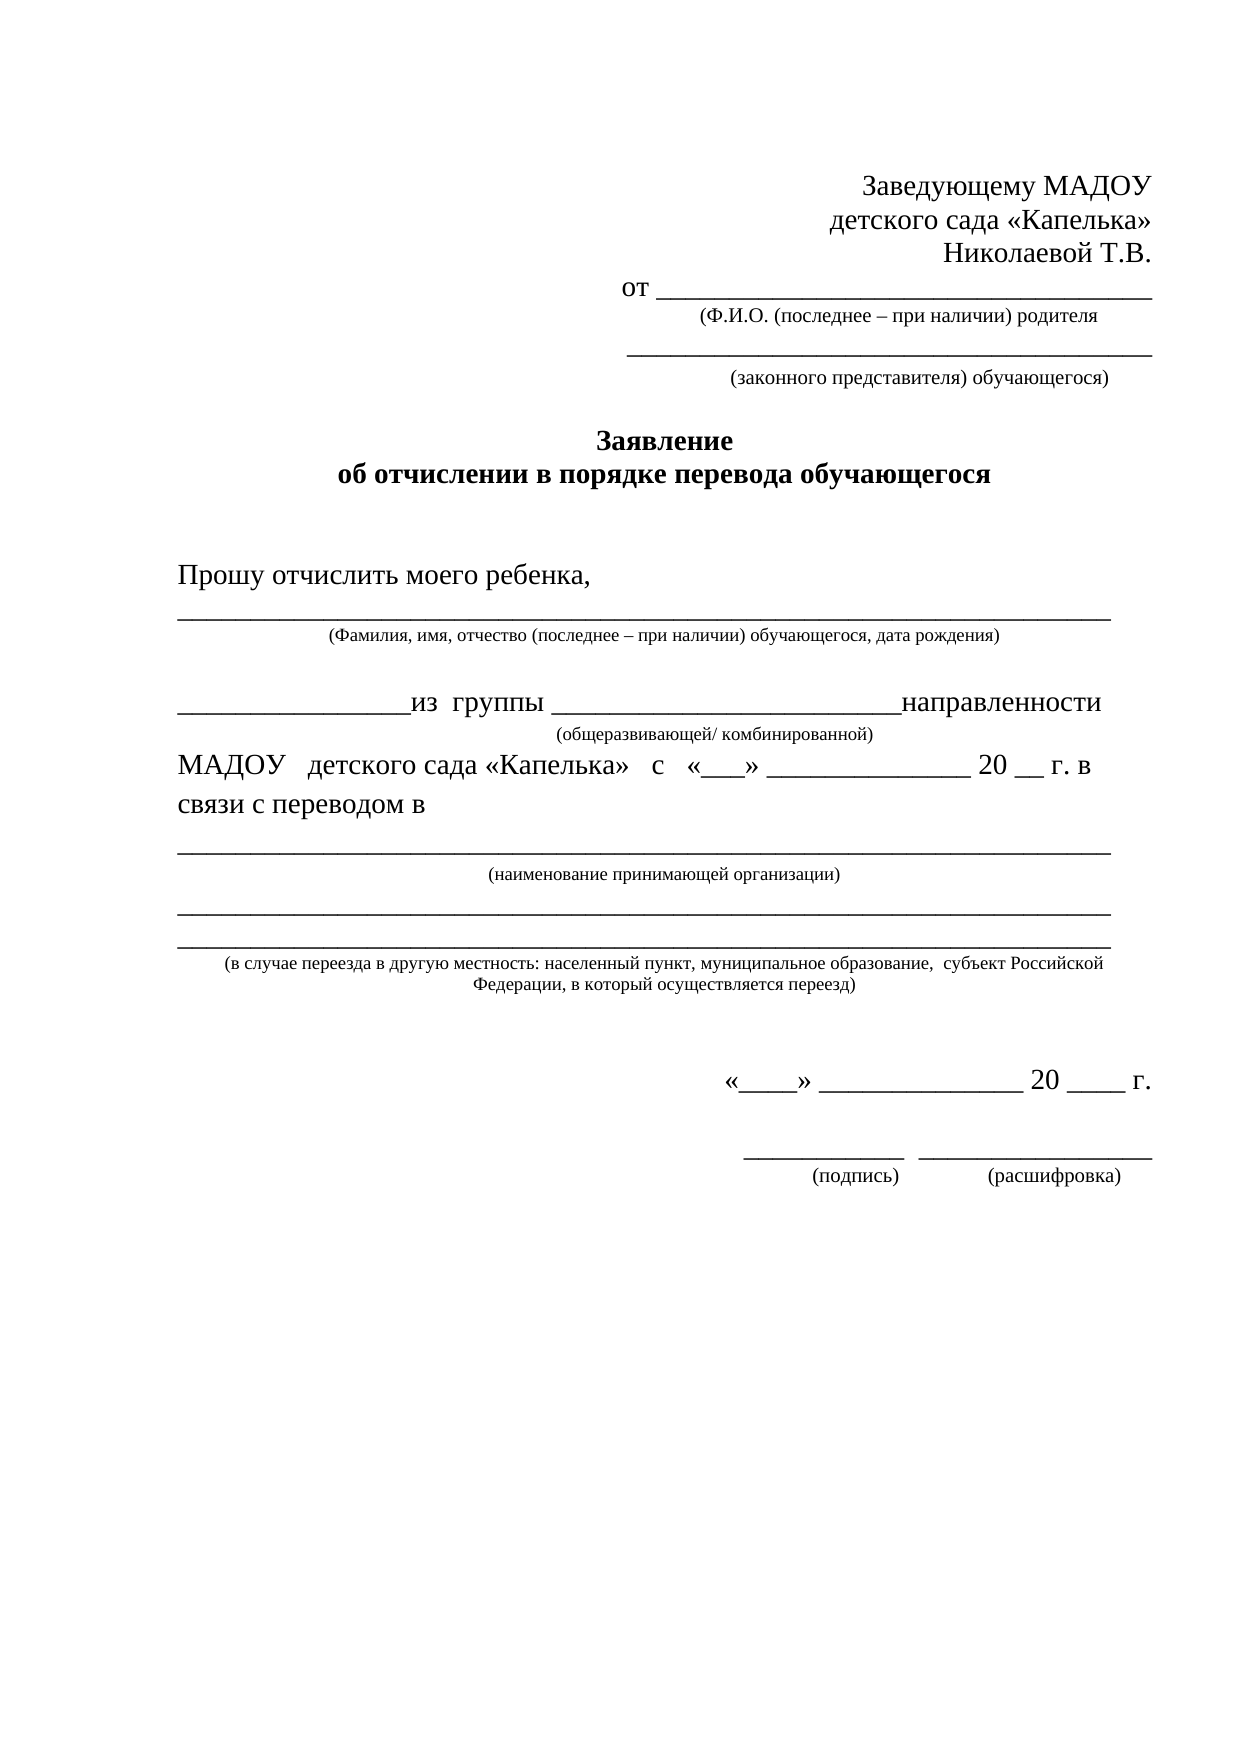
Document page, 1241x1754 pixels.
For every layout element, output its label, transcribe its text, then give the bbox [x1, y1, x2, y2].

text ___________ ________________ [177, 1129, 1152, 1163]
text (подпись) (расшифровка) [177, 1163, 1152, 1187]
text (в случае переезда в другую местность: населенный пункт, муниципальное образование, субъект Российской Федерации, в который осуществляется переезд) [177, 952, 1152, 995]
text «____» ______________ 20 ____ г. [177, 1062, 1152, 1096]
text МАДОУ детского сада «Капелька» с «___» ______________ 20 __ г. в связи с переводом в ________________________________________________________________ [177, 747, 1152, 858]
text (Ф.И.О. (последнее – при наличии) родителя [177, 303, 1152, 327]
text Прошу отчислить моего ребенка, ________________________________________________________________ [177, 557, 1152, 624]
text (общеразвивающей/ комбинированной) [177, 723, 1152, 744]
text (Фамилия, имя, отчество (последнее – при наличии) обучающегося, дата рождения) [177, 624, 1152, 646]
text (законного представителя) обучающегося) [177, 365, 1152, 389]
text ____________________________________ [177, 327, 1152, 360]
text Заведующему МАДОУ [177, 168, 1152, 202]
text ________________из группы ________________________направленности [177, 684, 1152, 718]
text Николаевой Т.В. [177, 236, 1152, 269]
text от __________________________________ [177, 269, 1152, 303]
text ________________________________________________________________ [177, 885, 1152, 918]
text детского сада «Капелька» [177, 202, 1152, 236]
text ________________________________________________________________ [177, 918, 1152, 952]
text (наименование принимающей организации) [177, 863, 1152, 885]
text Заявление [177, 423, 1152, 456]
text об отчислении в порядке перевода обучающегося [177, 456, 1152, 490]
